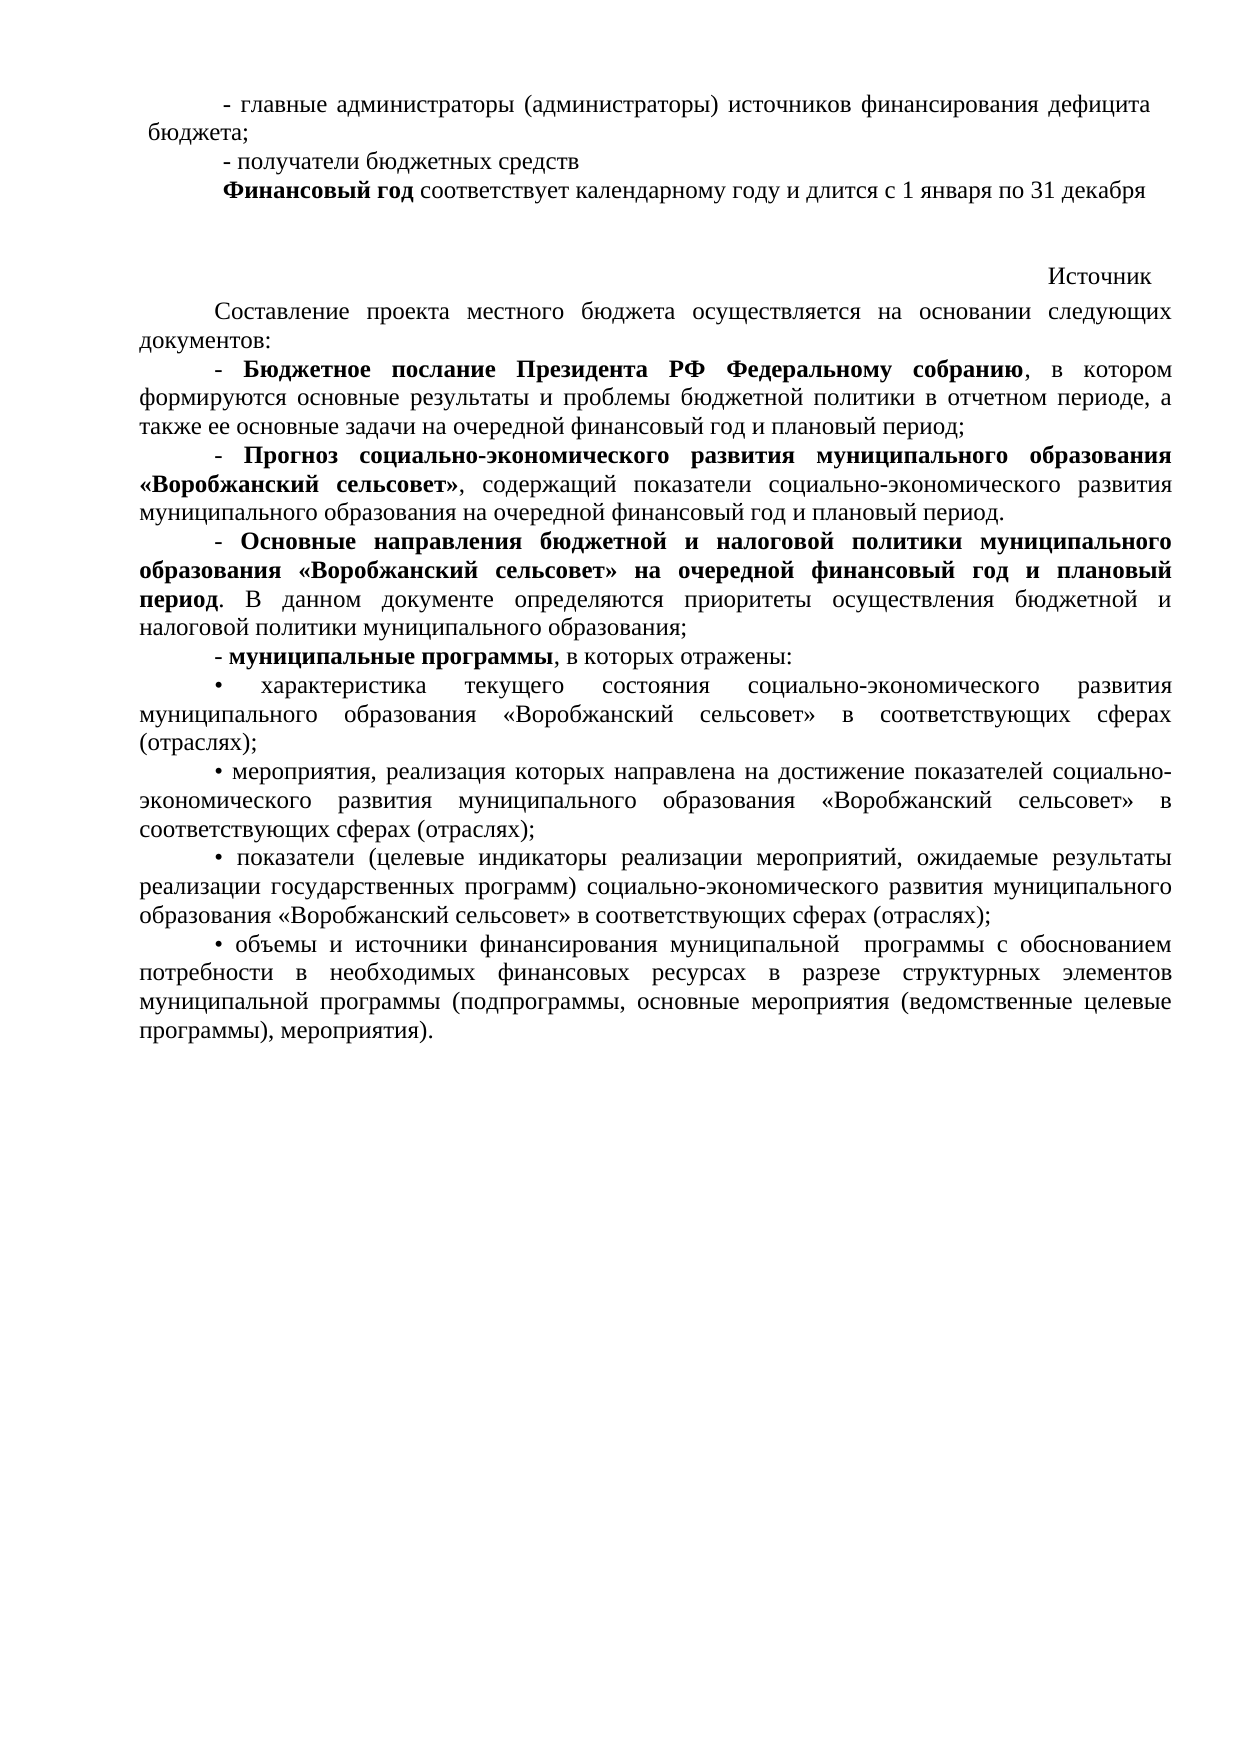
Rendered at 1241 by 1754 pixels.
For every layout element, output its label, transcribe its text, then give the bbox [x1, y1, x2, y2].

table_header Составление проекта местного бюджета осуществляется на основании следующих документов: - Бюджетное послание Президента РФ Федеральному собранию, в котором формируются основные результаты и проблемы бюджетной политики в отчетном периоде, а также ее основные задачи на очередной финансовый год и плановый период; - Прогноз социально-экономического развития муниципального образования «Воробжанский сельсовет», содержащий показатели социально-экономического развития муниципального образования на очередной финансовый год и плановый период. - Основные направления бюджетной и налоговой политики муниципального образования «Воробжанский сельсовет» на очередной финансовый год и плановый период. В данном документе определяются приоритеты осуществления бюджетной и налоговой политики муниципального образования; - муниципальные программы, в которых отражены: • характеристика текущего состояния социально-экономического развития муниципального образования «Воробжанский сельсовет» в соответствующих сферах (отраслях); • мероприятия, реализация которых направлена на достижение показателей социально-экономического развития муниципального образования «Воробжанский сельсовет» в соответствующих сферах (отраслях); • показатели (целевые индикаторы реализации мероприятий, ожидаемые результаты реализации государственных программ) социально-экономического развития муниципального образования «Воробжанский сельсовет» в соответствующих сферах (отраслях); • объемы и источники финансирования муниципальной программы с обоснованием потребности в необходимых финансовых ресурсах в разрезе структурных элементов муниципальной программы (подпрограммы, основные мероприятия (ведомственные целевые программы), мероприятия). [133, 290, 1179, 1050]
text - главные администраторы (администраторы) источников финансирования дефицита бюджета; [148, 89, 1152, 146]
text Финансовый год соответствует календарному году и длится с 1 января по 31 декабря [148, 175, 1152, 204]
text Источник [148, 261, 1152, 290]
text - получатели бюджетных средств [148, 146, 1152, 175]
